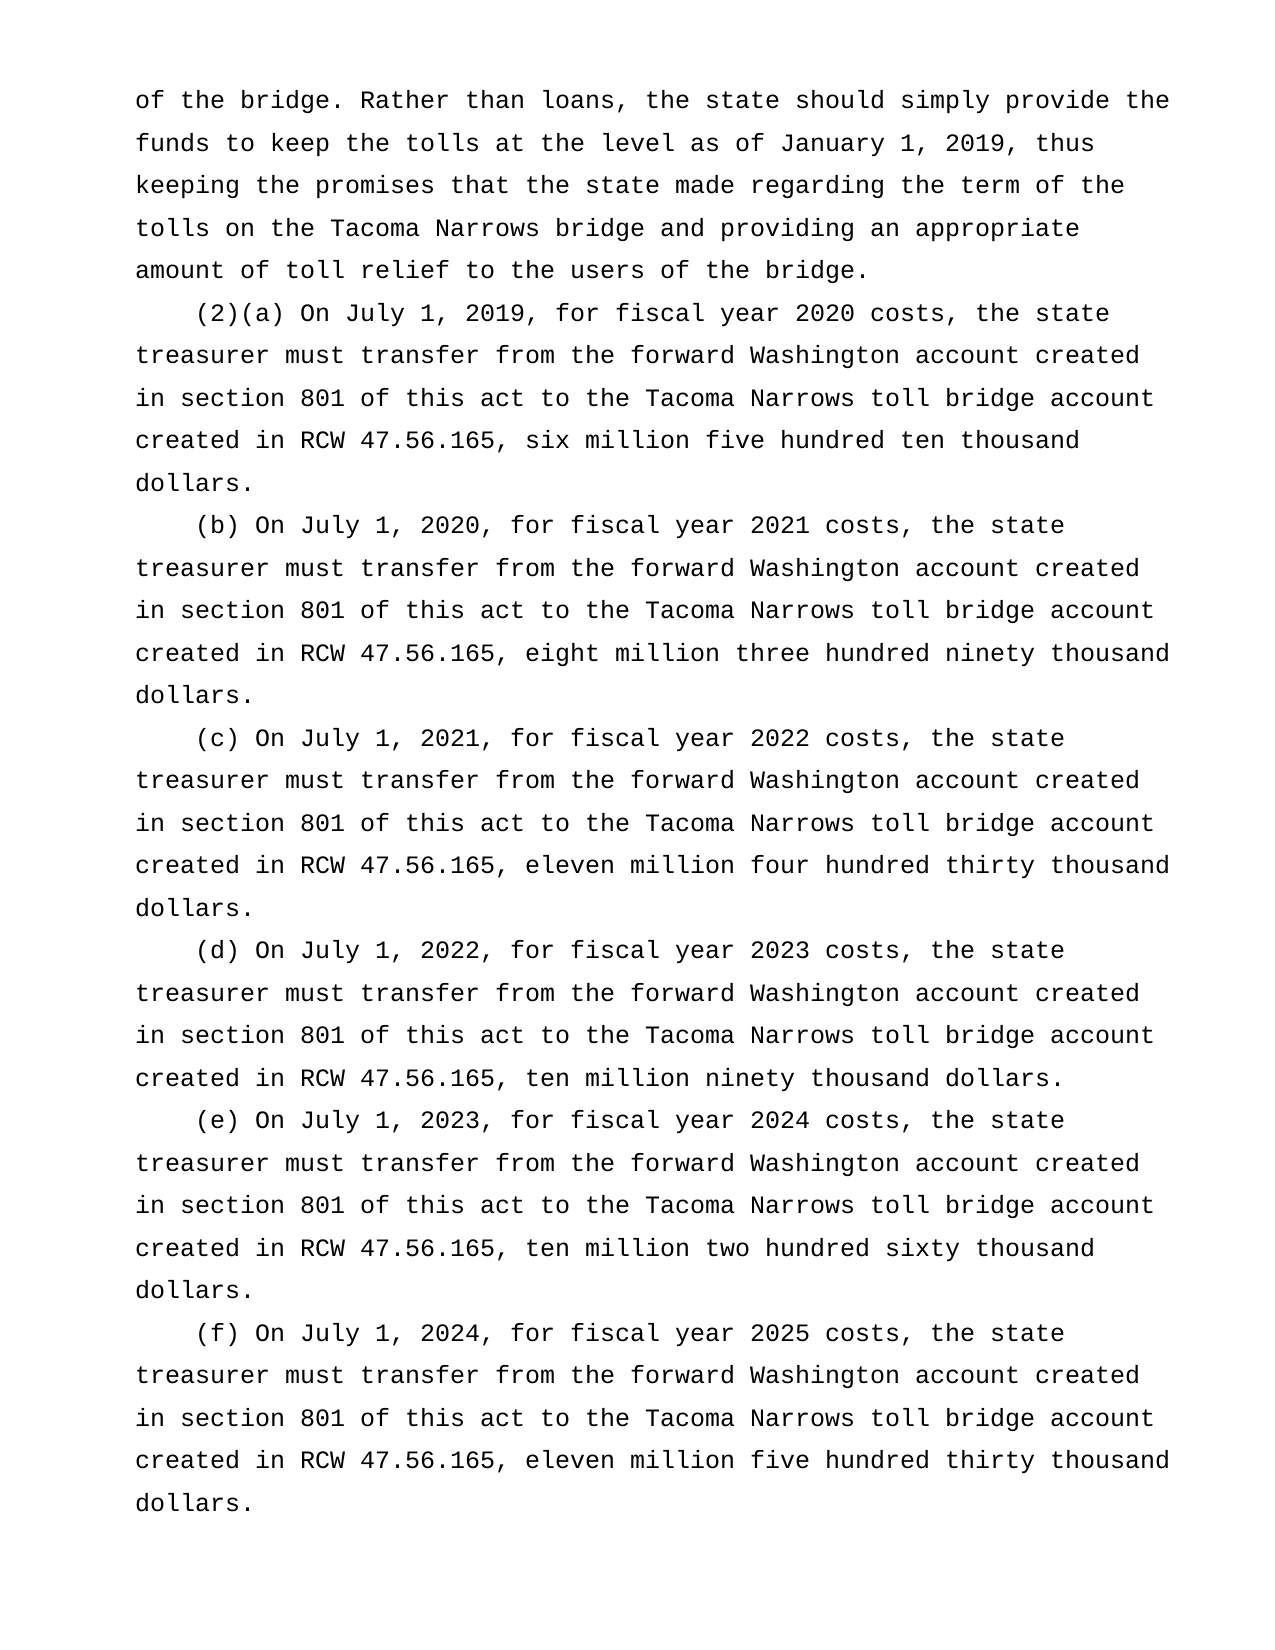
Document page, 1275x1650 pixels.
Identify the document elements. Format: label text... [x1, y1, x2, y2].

text (c) On July 1, 2021, for fiscal year 2022 costs, the state treasurer must transfer from the forward Washington account created in section 801 of this act to the Tacoma Narrows toll bridge account created in RCW 47.56.165, eleven million four hundred thirty thousand dollars. [135, 712, 1170, 925]
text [135, 75, 1170, 287]
text (2)(a) On July 1, 2019, for fiscal year 2020 costs, the state treasurer must transfer from the forward Washington account created in section 801 of this act to the Tacoma Narrows toll bridge account created in RCW 47.56.165, six million five hundred ten thousand dollars. [135, 287, 1170, 500]
text (e) On July 1, 2023, for fiscal year 2024 costs, the state treasurer must transfer from the forward Washington account created in section 801 of this act to the Tacoma Narrows toll bridge account created in RCW 47.56.165, ten million two hundred sixty thousand dollars. [135, 1095, 1170, 1307]
text (f) On July 1, 2024, for fiscal year 2025 costs, the state treasurer must transfer from the forward Washington account created in section 801 of this act to the Tacoma Narrows toll bridge account created in RCW 47.56.165, eleven million five hundred thirty thousand dollars. [135, 1307, 1170, 1520]
text (b) On July 1, 2020, for fiscal year 2021 costs, the state treasurer must transfer from the forward Washington account created in section 801 of this act to the Tacoma Narrows toll bridge account created in RCW 47.56.165, eight million three hundred ninety thousand dollars. [135, 500, 1170, 712]
text (d) On July 1, 2022, for fiscal year 2023 costs, the state treasurer must transfer from the forward Washington account created in section 801 of this act to the Tacoma Narrows toll bridge account created in RCW 47.56.165, ten million ninety thousand dollars. [135, 925, 1170, 1095]
